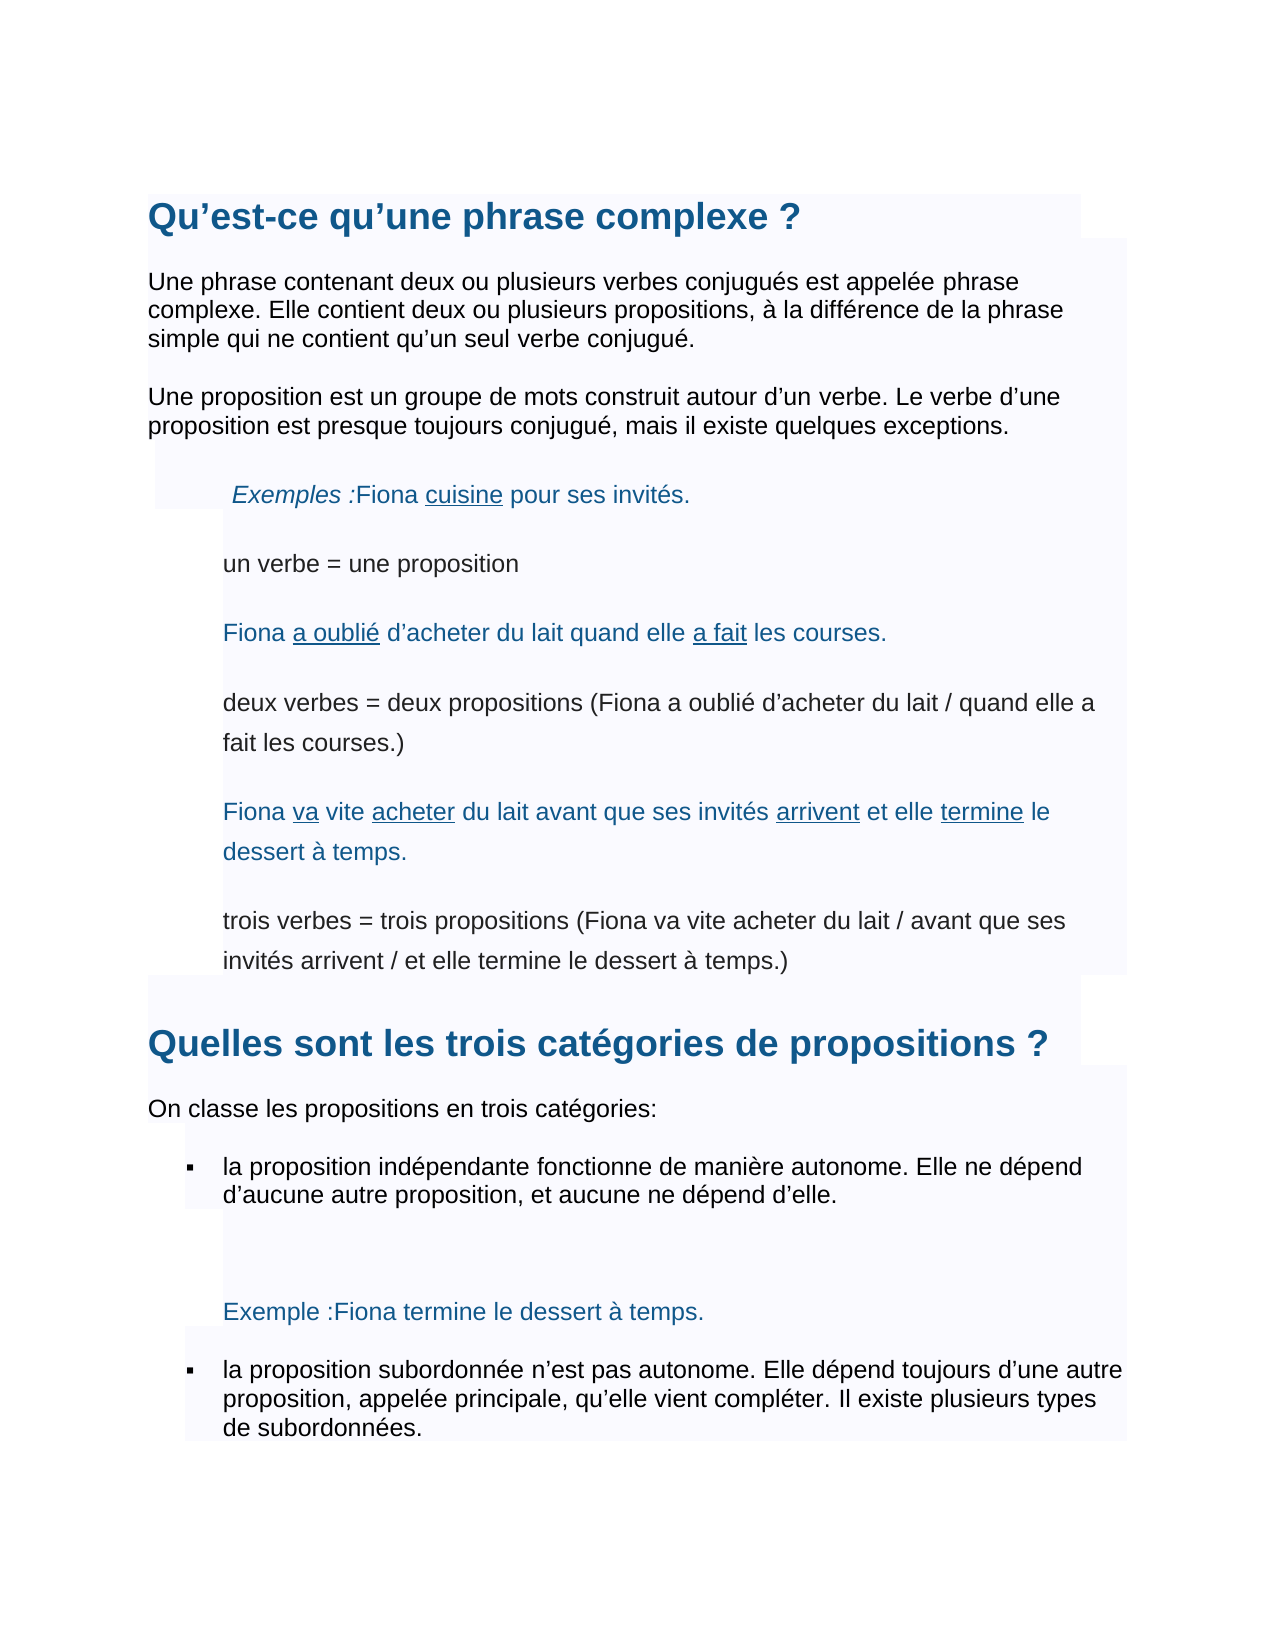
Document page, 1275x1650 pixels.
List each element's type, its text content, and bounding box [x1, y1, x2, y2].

text Fiona a oublié d’acheter du lait quand elle a fait les courses. [223, 607, 1127, 647]
text Exemples :Fiona cuisine pour ses invités. [155, 469, 1127, 509]
text Quelles sont les trois catégories de propositions ? [148, 1022, 1081, 1065]
text trois verbes = trois propositions (Fiona va vite acheter du lait / avant que ses invités arrivent / et elle termine le dessert à temps.) [223, 895, 1127, 975]
text Exemple :Fiona termine le dessert à temps. [223, 1286, 1127, 1326]
text Fiona va vite acheter du lait avant que ses invités arrivent et elle termine le dessert à temps. [223, 786, 1127, 866]
text un verbe = une proposition [223, 538, 1127, 578]
list la proposition subordonnée n’est pas autonome. Elle dépend toujours d’une autre proposition, appelée principale, qu’elle vient compléter. Il existe plusieurs types de subordonnées. [185, 1355, 1127, 1441]
text Qu’est-ce qu’une phrase complexe ? [148, 194, 1081, 238]
text On classe les propositions en trois catégories: [148, 1094, 1127, 1123]
text deux verbes = deux propositions (Fiona a oublié d’acheter du lait / quand elle a fait les courses.) [223, 676, 1127, 756]
text Une phrase contenant deux ou plusieurs verbes conjugués est appelée phrase complexe. Elle contient deux ou plusieurs propositions, à la différence de la phrase simple qui ne contient qu’un seul verbe conjugué. [148, 267, 1127, 353]
text Une proposition est un groupe de mots construit autour d’un verbe. Le verbe d’une proposition est presque toujours conjugué, mais il existe quelques exceptions. [148, 382, 1127, 440]
list la proposition indépendante fonctionne de manière autonome. Elle ne dépend d’aucune autre proposition, et aucune ne dépend d’elle. [185, 1152, 1127, 1209]
